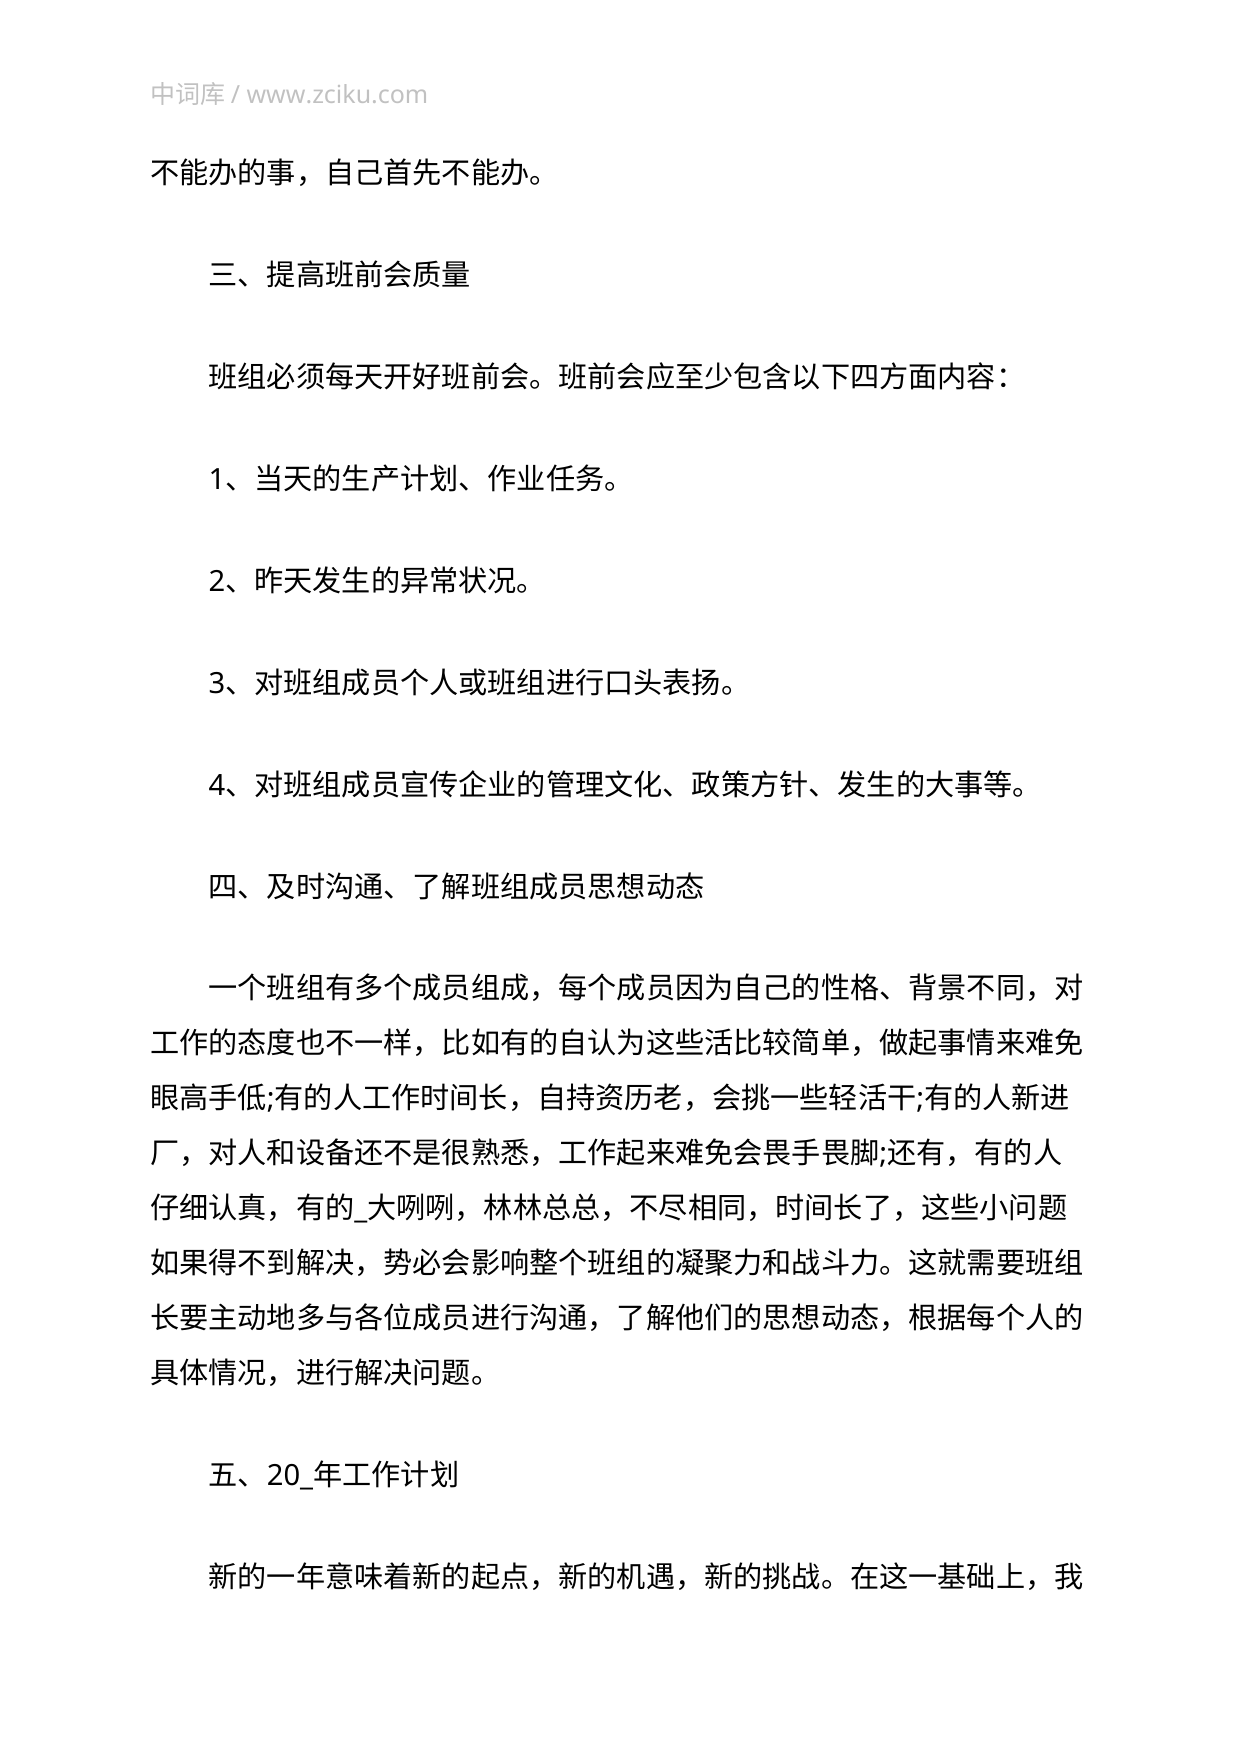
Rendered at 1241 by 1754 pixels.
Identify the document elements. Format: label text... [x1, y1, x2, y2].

text 四、及时沟通、了解班组成员思想动态 [150, 863, 1090, 906]
text 三、提高班前会质量 [150, 252, 1090, 294]
text 一个班组有多个成员组成，每个成员因为自己的性格、背景不同，对工作的态度也不一样，比如有的自认为这些活比较简单，做起事情来难免眼高手低;有的人工作时间长，自持资历老，会挑一些轻活干;有的人新进厂，对人和设备还不是很熟悉，工作起来难免会畏手畏脚;还有，有的人仔细认真，有的_大咧咧，林林总总，不尽相同，时间长了，这些小问题如果得不到解决，势必会影响整个班组的凝聚力和战斗力。这就需要班组长要主动地多与各位成员进行沟通，了解他们的思想动态，根据每个人的具体情况，进行解决问题。 [150, 965, 1090, 1392]
text 3、对班组成员个人或班组进行口头表扬。 [150, 659, 1090, 702]
text 1、当天的生产计划、作业任务。 [150, 455, 1090, 498]
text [150, 1553, 1090, 1596]
text 4、对班组成员宣传企业的管理文化、政策方针、发生的大事等。 [150, 761, 1090, 804]
text 2、昨天发生的异常状况。 [150, 557, 1090, 600]
text 班组必须每天开好班前会。班前会应至少包含以下四方面内容： [150, 353, 1090, 396]
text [150, 150, 1090, 192]
text 五、20_年工作计划 [150, 1451, 1090, 1494]
